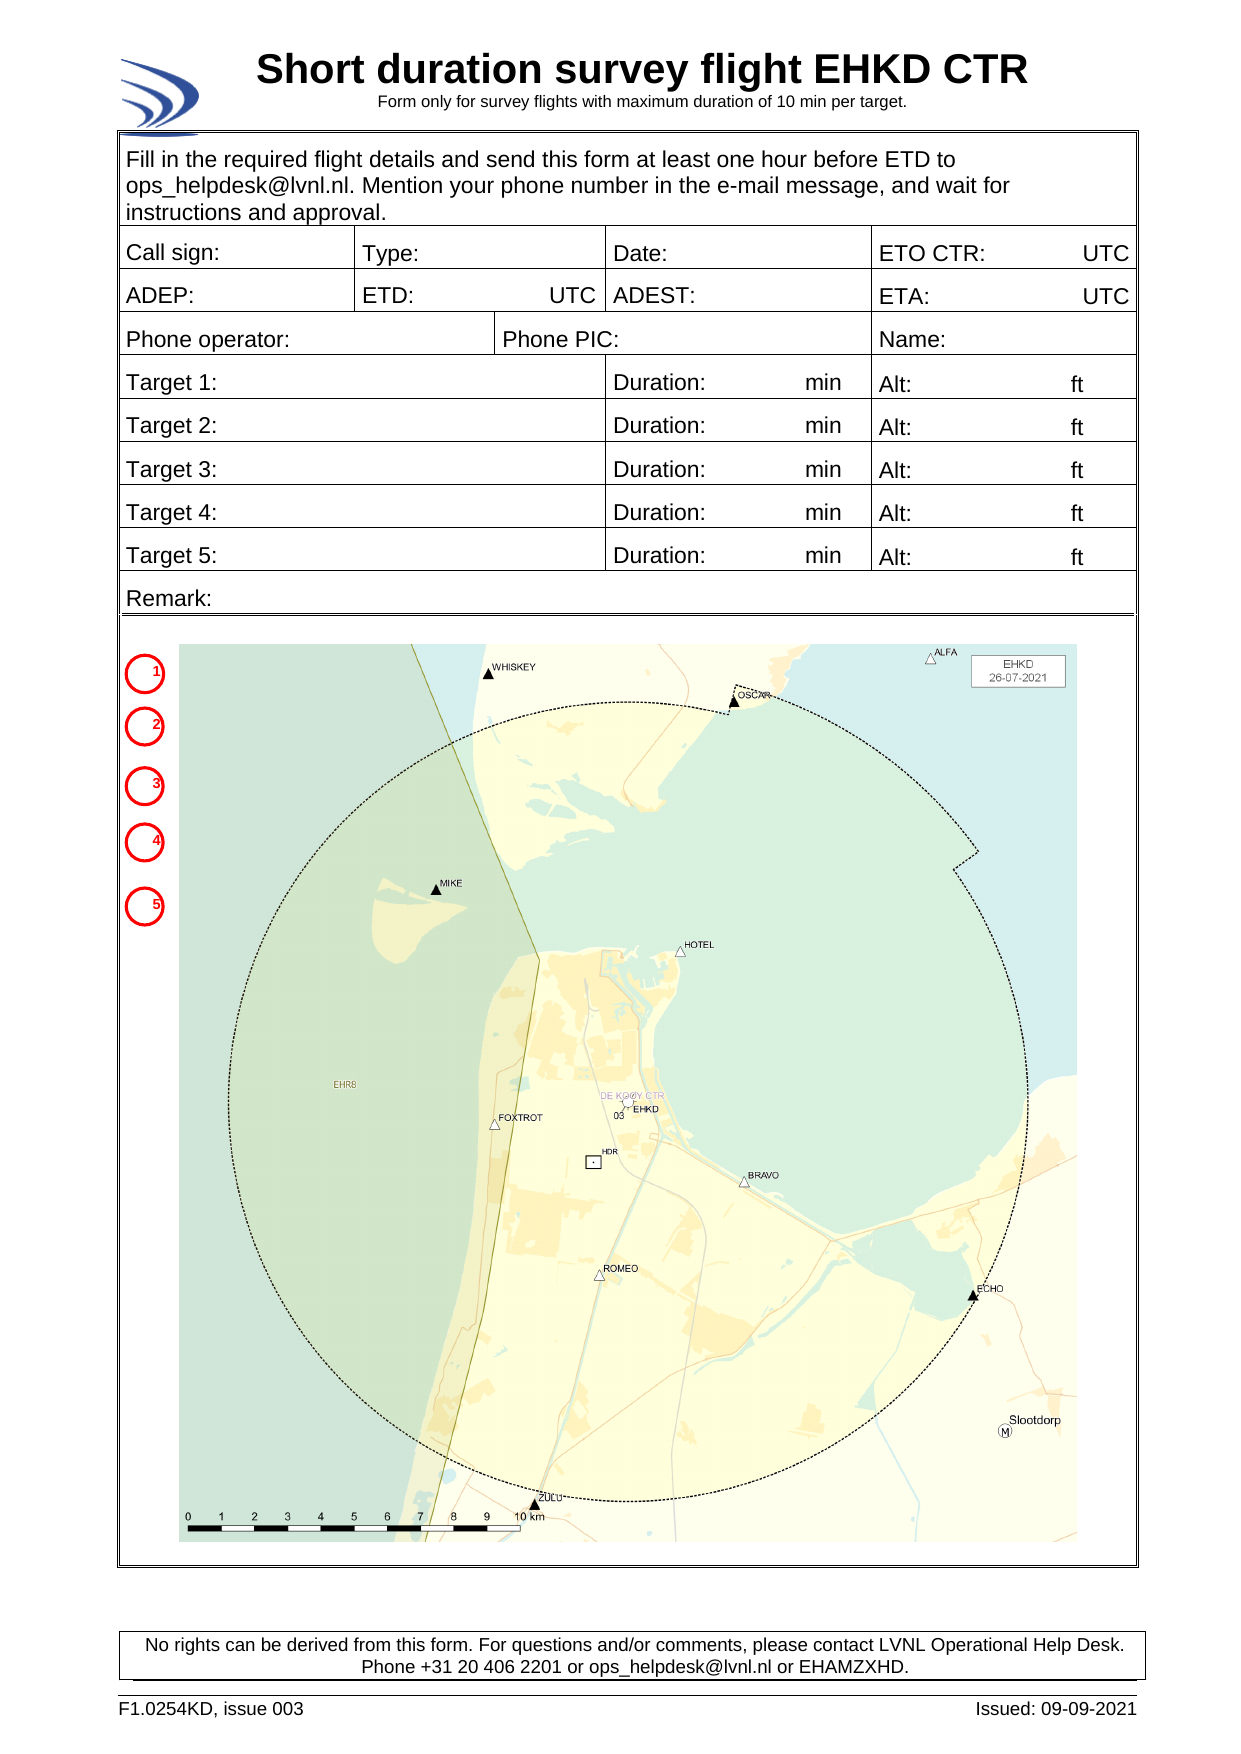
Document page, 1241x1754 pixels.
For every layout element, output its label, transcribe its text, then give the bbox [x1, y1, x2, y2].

table_cell [1063, 355, 1136, 397]
table_cell Name: [872, 312, 1136, 354]
table_cell [1063, 399, 1136, 441]
table_cell [1063, 528, 1136, 570]
table_cell Call sign: [120, 226, 354, 268]
table_cell UTC [1075, 226, 1136, 268]
table_header Fill in the required flight details and send this form at least one hour before ETD to ops_helpdesk@lvnl.nl. Mention your phone number in the e-mail message, and wait for instructions and approval. [120, 133, 1136, 225]
table_cell Duration: [606, 355, 797, 397]
table_cell Date: [606, 226, 871, 268]
table_cell [118, 613, 1137, 1565]
table_cell Phone operator: [120, 312, 494, 354]
table_cell Remark: [120, 571, 1136, 613]
table_cell Alt: [872, 399, 1063, 441]
table_cell UTC [1075, 269, 1136, 311]
picture [179, 644, 1077, 1542]
table_cell ETA: [872, 269, 1075, 311]
table_cell min [798, 528, 871, 570]
table_cell UTC [542, 269, 605, 311]
table_cell Phone PIC: [495, 312, 871, 354]
table_cell Target 5: [120, 528, 605, 570]
table_cell Duration: [606, 528, 797, 570]
table_cell Alt: [872, 442, 1063, 484]
table_cell min [798, 355, 871, 397]
table_cell Target 1: [120, 355, 605, 397]
table_cell Target 4: [120, 485, 605, 527]
table_cell [1063, 485, 1136, 527]
table_cell ADEP: [120, 269, 354, 311]
table_cell Target 3: [120, 442, 605, 484]
table_cell min [798, 485, 871, 527]
table_cell Alt: [872, 355, 1063, 397]
table_cell ETD: [355, 269, 542, 311]
table_cell Duration: [606, 442, 797, 484]
table_cell Target 2: [120, 399, 605, 441]
table_cell ADEST: [606, 269, 871, 311]
picture [120, 59, 199, 130]
table_cell Duration: [606, 485, 797, 527]
table_cell Alt: [872, 528, 1063, 570]
table_cell Type: [355, 226, 605, 268]
table_cell [1063, 442, 1136, 484]
table_cell min [798, 399, 871, 441]
table_cell min [798, 442, 871, 484]
table_cell ETO CTR: [872, 226, 1075, 268]
table_cell Alt: [872, 485, 1063, 527]
table_cell Duration: [606, 399, 797, 441]
